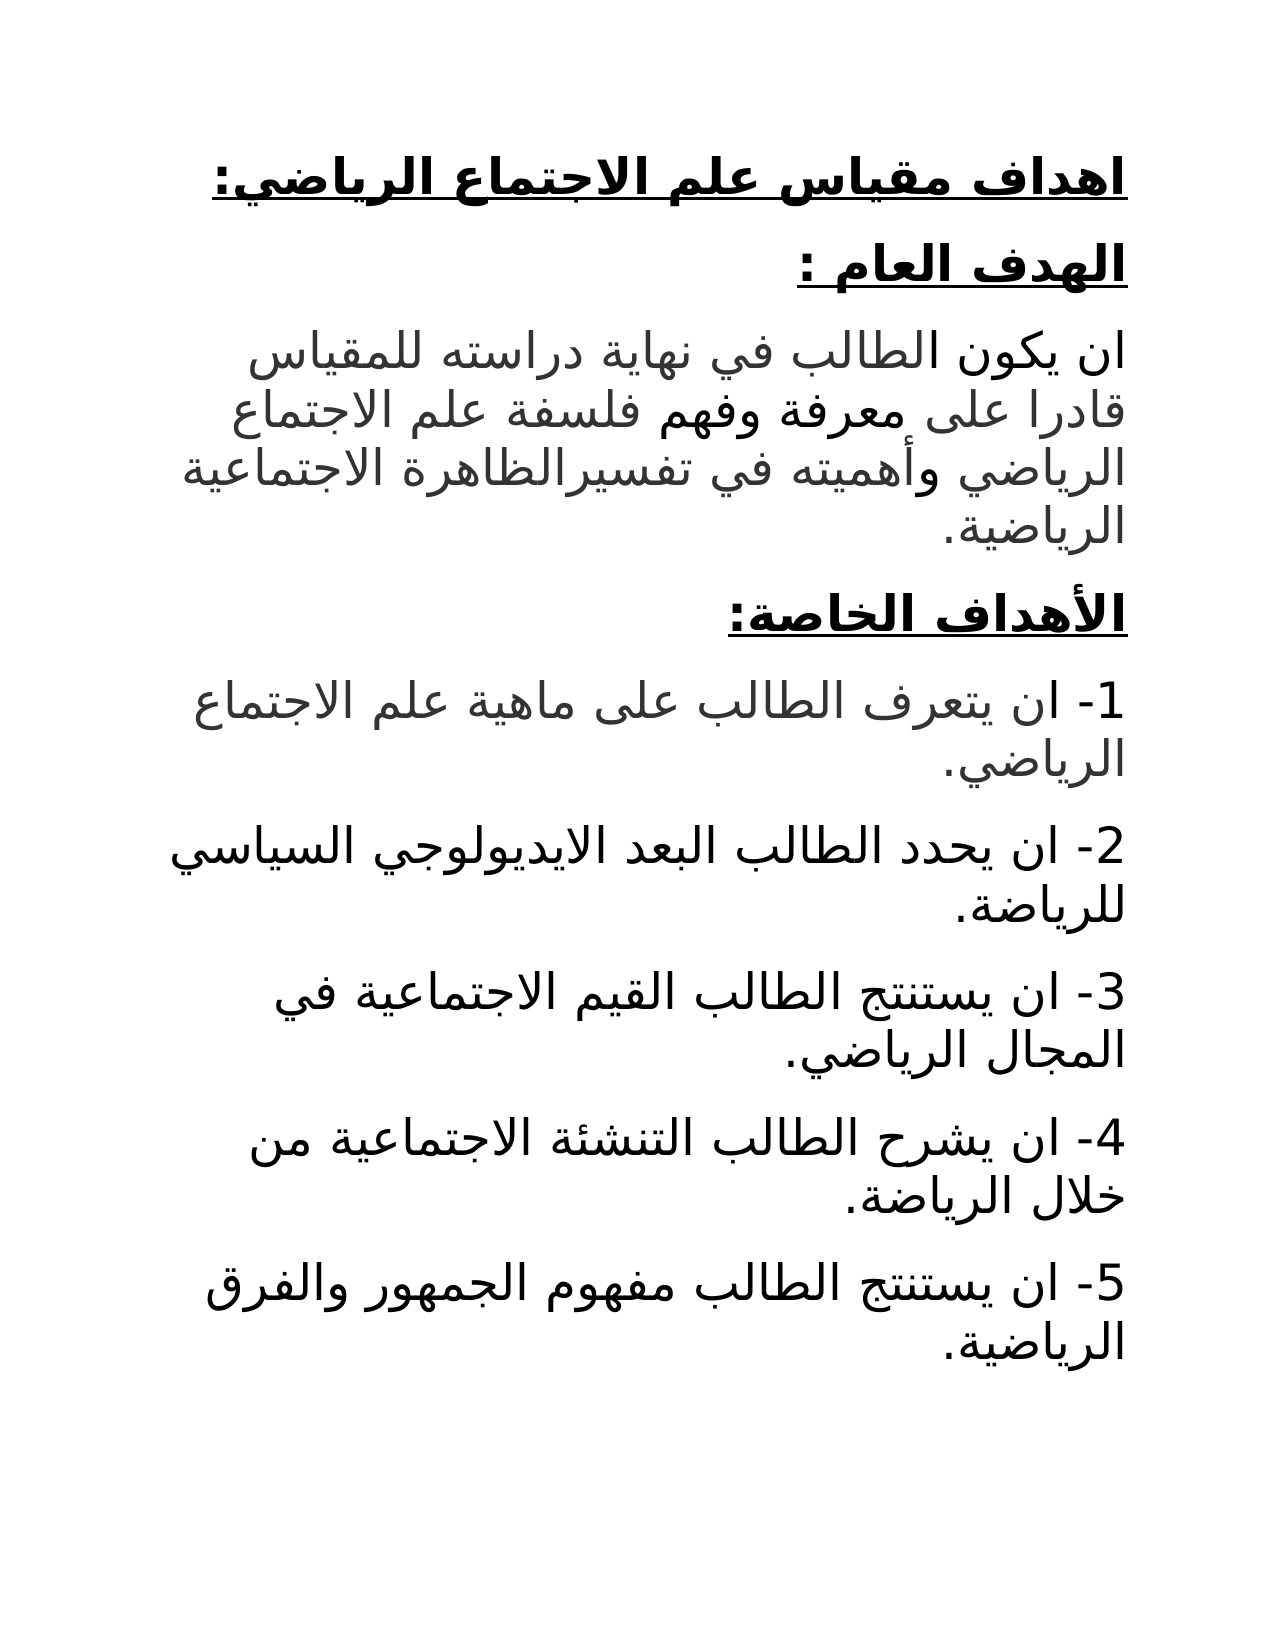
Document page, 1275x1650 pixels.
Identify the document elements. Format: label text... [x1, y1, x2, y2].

text 5- ان يستنتج الطالب مفهوم الجمهور والفرق الرياضية. [148, 1254, 1127, 1371]
text الهدف العام : [148, 235, 1127, 293]
text الأهداف الخاصة: [148, 584, 1127, 643]
text اهداف مقياس علم الاجتماع الرياضي: [148, 148, 1127, 206]
text 3- ان يستنتج الطالب القيم الاجتماعية في المجال الرياضي. [148, 963, 1127, 1079]
text 4- ان يشرح الطالب التنشئة الاجتماعية من خلال الرياضة. [148, 1109, 1127, 1225]
text 1- ان يتعرف الطالب على ماهية علم الاجتماع الرياضي. [148, 672, 1127, 788]
text ان يكون الطالب في نهاية دراسته للمقياس قادرا على معرفة وفهم فلسفة علم الاجتماع الرياضي وأهميته في تفسيرالظاهرة الاجتماعية الرياضية. [148, 322, 1127, 555]
text 2- ان يحدد الطالب البعد الايديولوجي السياسي للرياضة. [148, 817, 1127, 934]
